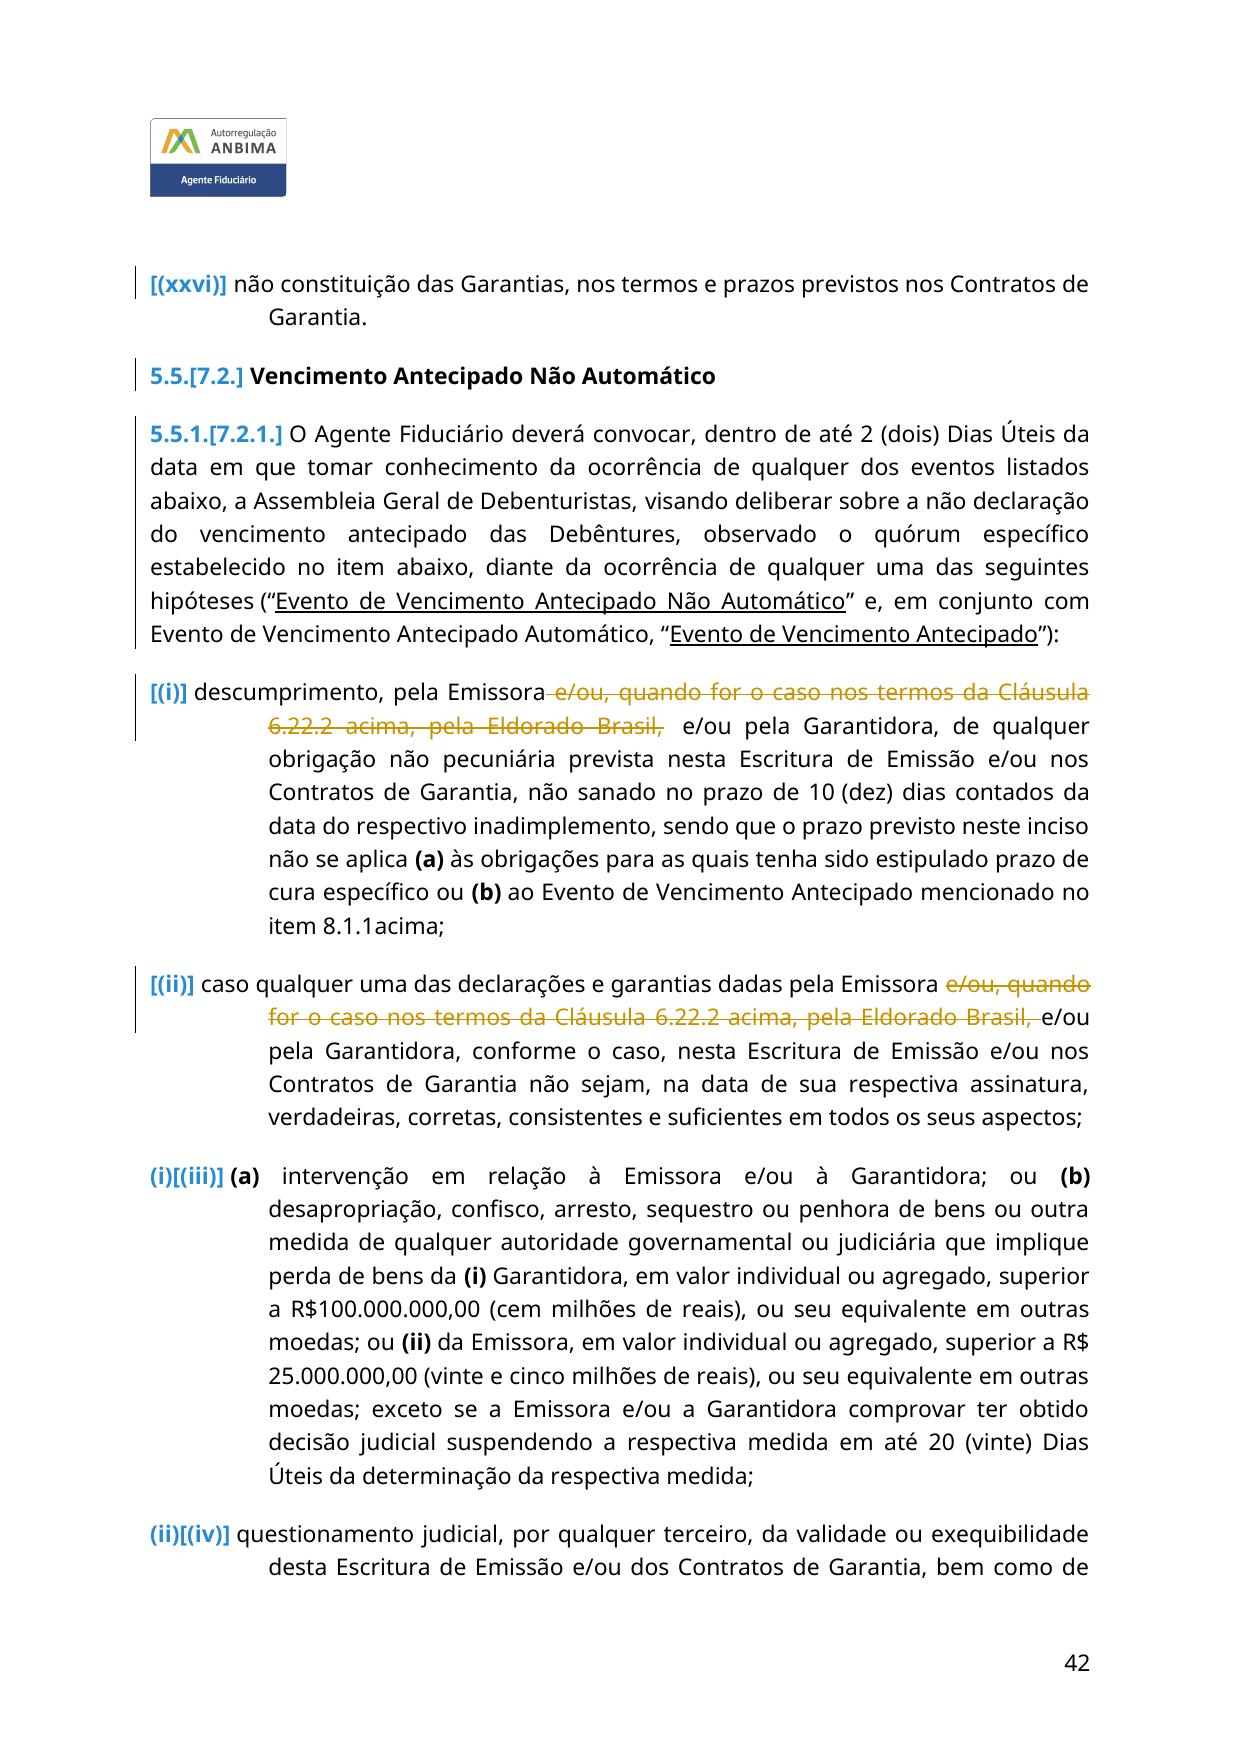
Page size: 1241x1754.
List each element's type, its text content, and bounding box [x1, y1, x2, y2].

list Vencimento Antecipado Não Automático [150, 357, 1090, 391]
list (a) intervenção em relação à Emissora e/ou à Garantidora; ou (b) desapropriação, confisco, arresto, sequestro ou penhora de bens ou outra medida de qualquer autoridade governamental ou judiciária que implique perda de bens da (i) Garantidora, em valor individual ou agregado, superior a R$100.000.000,00 (cem milhões de reais), ou seu equivalente em outras moedas; ou (ii) da Emissora, em valor individual ou agregado, superior a R$ 25.000.000,00 (vinte e cinco milhões de reais), ou seu equivalente em outras moedas; exceto se a Emissora e/ou a Garantidora comprovar ter obtido decisão judicial suspendendo a respectiva medida em até 20 (vinte) Dias Úteis da determinação da respectiva medida; [150, 1157, 1090, 1491]
list não constituição das Garantias, nos termos e prazos previstos nos Contratos de Garantia. [150, 266, 1090, 332]
list descumprimento, pela Emissora e/ou pela Garantidora, de qualquer obrigação não pecuniária prevista nesta Escritura de Emissão e/ou nos Contratos de Garantia, não sanado no prazo de 10 (dez) dias contados da data do respectivo inadimplemento, sendo que o prazo previsto neste inciso não se aplica (a) às obrigações para as quais tenha sido estipulado prazo de cura específico ou (b) ao Evento de Vencimento Antecipado mencionado no item (ii) acima; [150, 674, 1090, 941]
picture [150, 118, 287, 197]
list O Agente Fiduciário deverá convocar, dentro de até 2 (dois) Dias Úteis da data em que tomar conhecimento da ocorrência de qualquer dos eventos listados abaixo, a Assembleia Geral de Debenturistas, visando deliberar sobre a não declaração do vencimento antecipado das Debêntures, observado o quórum específico estabelecido no item , diante da ocorrência de qualquer uma das seguintes hipóteses (“Evento de Vencimento Antecipado Não Automático” e, em conjunto com Evento de Vencimento Antecipado Automático, “Evento de Vencimento Antecipado”): [150, 416, 1090, 649]
list caso qualquer uma das declarações e garantias dadas pela Emissora e/ou pela Garantidora, conforme o caso, nesta Escritura de Emissão e/ou nos Contratos de Garantia não sejam, na data de sua respectiva assinatura, verdadeiras, corretas, consistentes e suficientes em todos os seus aspectos; [150, 966, 1090, 1132]
